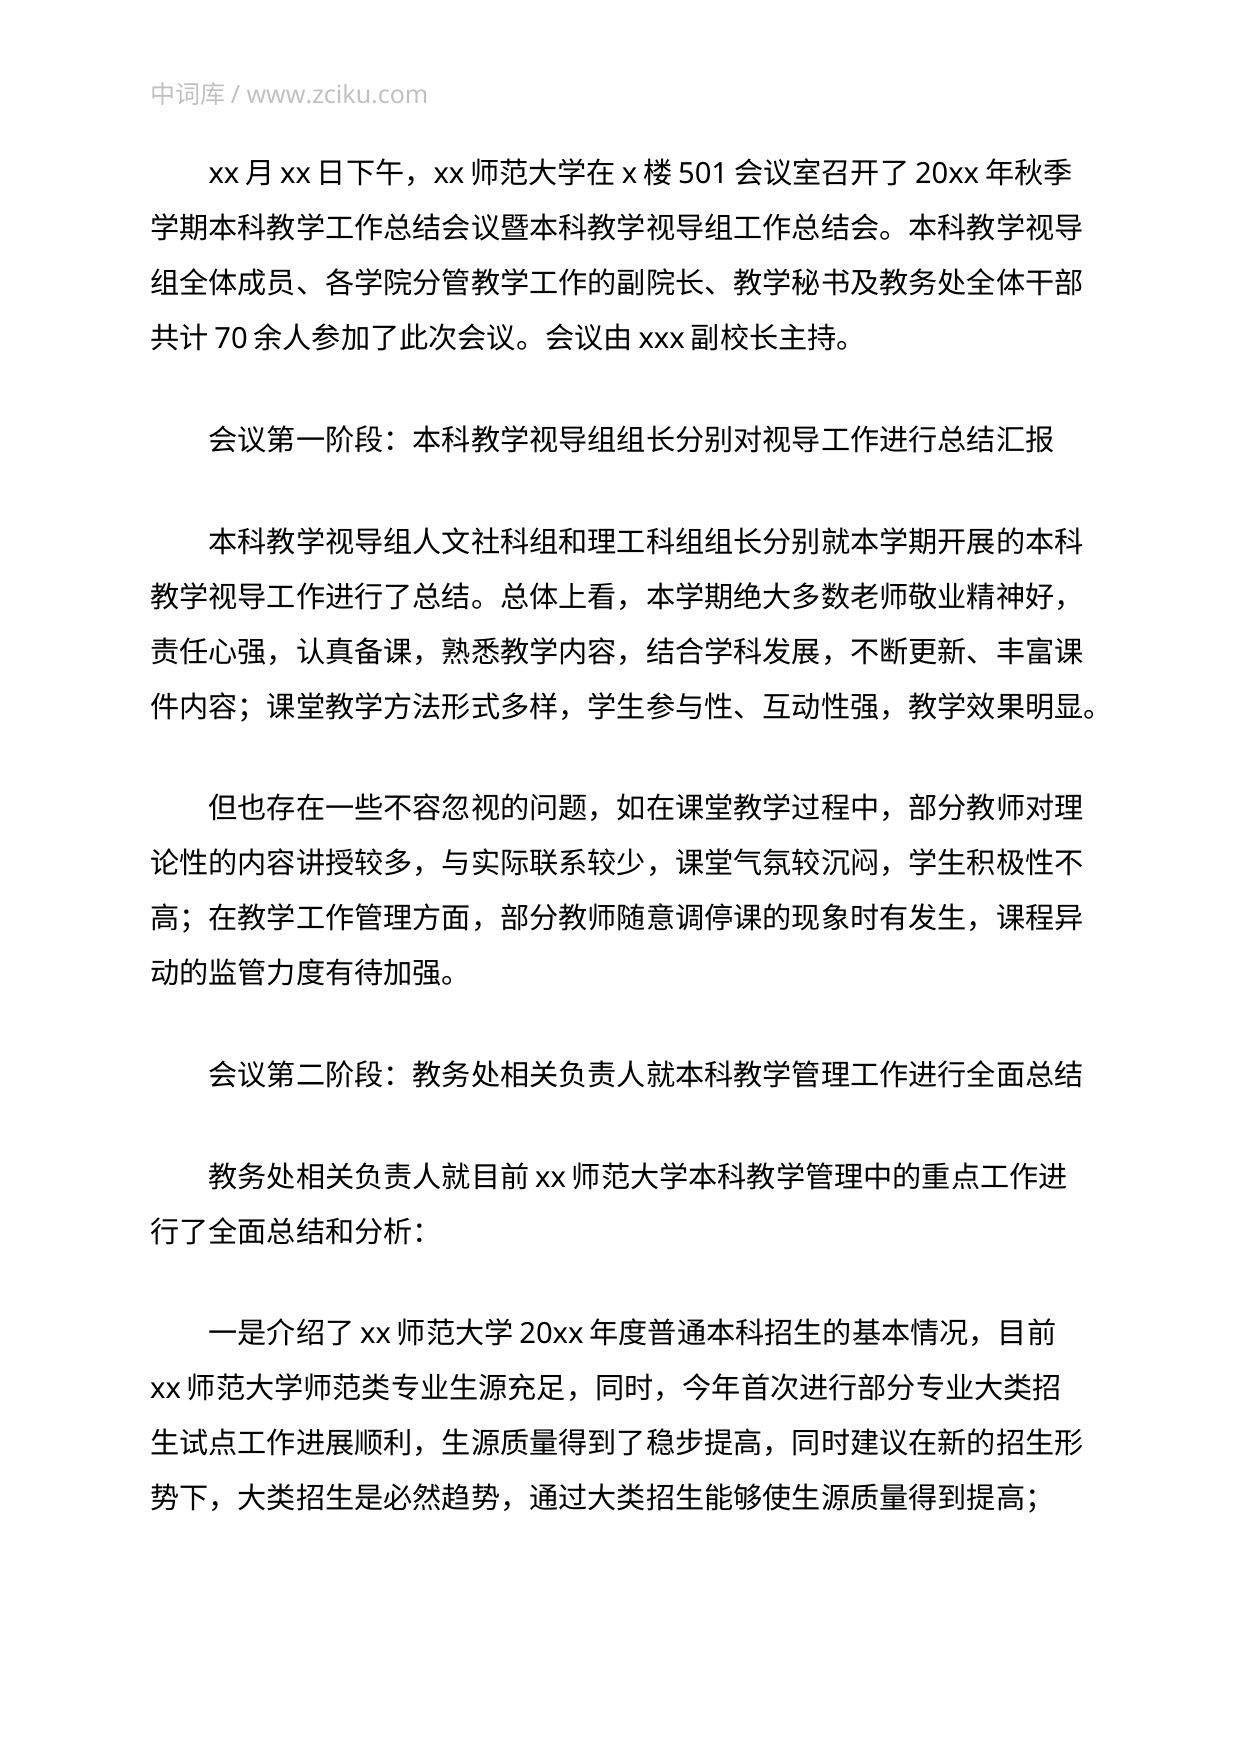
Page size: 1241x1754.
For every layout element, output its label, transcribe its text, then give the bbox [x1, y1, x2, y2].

text xx月xx日下午，xx师范大学在x楼501会议室召开了20xx年秋季学期本科教学工作总结会议暨本科教学视导组工作总结会。本科教学视导组全体成员、各学院分管教学工作的副院长、教学秘书及教务处全体干部共计70余人参加了此次会议。会议由xxx副校长主持。 [150, 150, 1090, 357]
text 但也存在一些不容忽视的问题，如在课堂教学过程中，部分教师对理论性的内容讲授较多，与实际联系较少，课堂气氛较沉闷，学生积极性不高；在教学工作管理方面，部分教师随意调停课的现象时有发生，课程异动的监管力度有待加强。 [150, 785, 1090, 992]
text 会议第二阶段：教务处相关负责人就本科教学管理工作进行全面总结 [150, 1051, 1090, 1094]
text 会议第一阶段：本科教学视导组组长分别对视导工作进行总结汇报 [150, 417, 1090, 459]
text 一是介绍了xx师范大学20xx年度普通本科招生的基本情况，目前xx师范大学师范类专业生源充足，同时，今年首次进行部分专业大类招生试点工作进展顺利，生源质量得到了稳步提高，同时建议在新的招生形势下，大类招生是必然趋势，通过大类招生能够使生源质量得到提高； [150, 1310, 1090, 1517]
text 教务处相关负责人就目前xx师范大学本科教学管理中的重点工作进行了全面总结和分析： [150, 1153, 1090, 1251]
text 本科教学视导组人文社科组和理工科组组长分别就本学期开展的本科教学视导工作进行了总结。总体上看，本学期绝大多数老师敬业精神好，责任心强，认真备课，熟悉教学内容，结合学科发展，不断更新、丰富课件内容；课堂教学方法形式多样，学生参与性、互动性强，教学效果明显。 [150, 518, 1090, 726]
